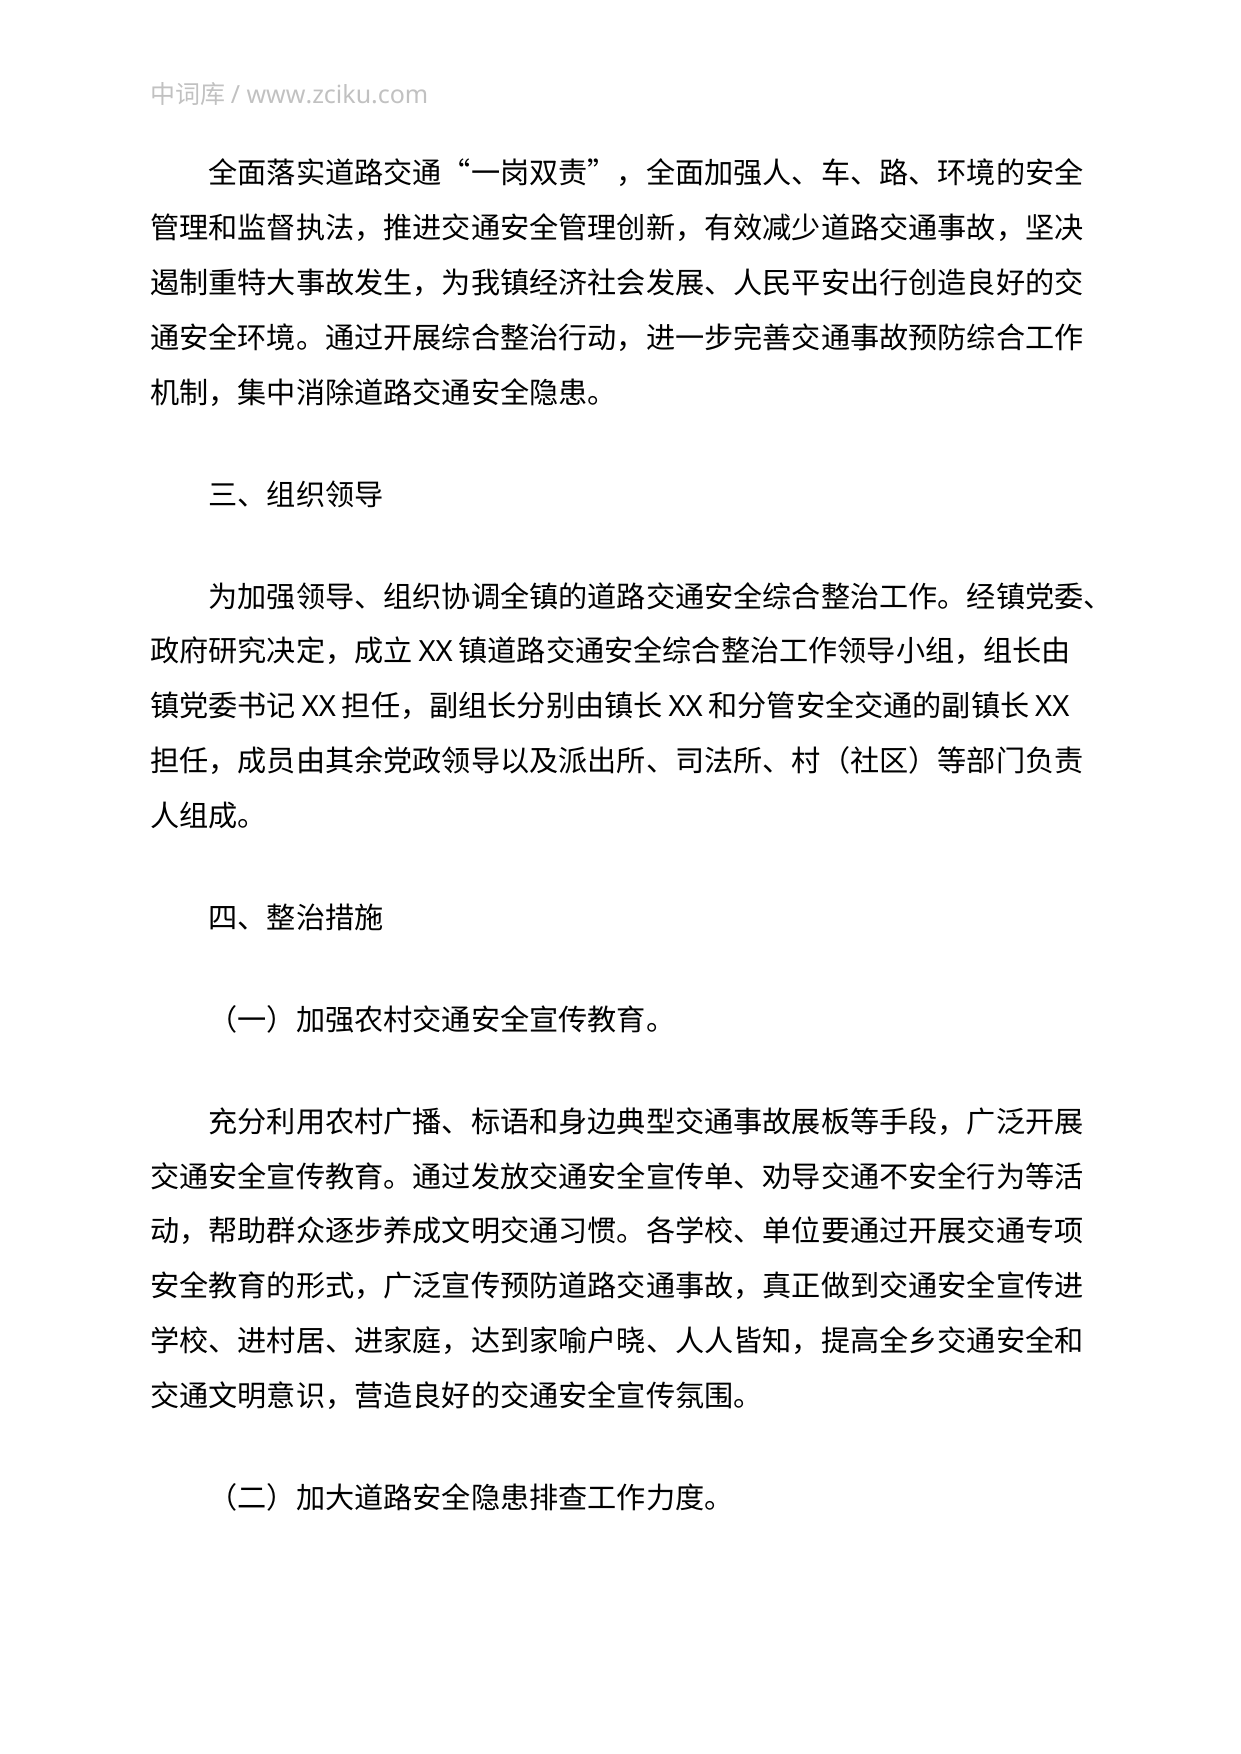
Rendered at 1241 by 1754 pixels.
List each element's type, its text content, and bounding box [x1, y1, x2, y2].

text （一）加强农村交通安全宣传教育。 [150, 996, 1090, 1039]
text 全面落实道路交通“一岗双责”，全面加强人、车、路、环境的安全管理和监督执法，推进交通安全管理创新，有效减少道路交通事故，坚决遏制重特大事故发生，为我镇经济社会发展、人民平安出行创造良好的交通安全环境。通过开展综合整治行动，进一步完善交通事故预防综合工作机制，集中消除道路交通安全隐患。 [150, 150, 1090, 412]
text 四、整治措施 [150, 895, 1090, 937]
text 充分利用农村广播、标语和身边典型交通事故展板等手段，广泛开展交通安全宣传教育。通过发放交通安全宣传单、劝导交通不安全行为等活动，帮助群众逐步养成文明交通习惯。各学校、单位要通过开展交通专项安全教育的形式，广泛宣传预防道路交通事故，真正做到交通安全宣传进学校、进村居、进家庭，达到家喻户晓、人人皆知，提高全乡交通安全和交通文明意识，营造良好的交通安全宣传氛围。 [150, 1098, 1090, 1415]
text 三、组织领导 [150, 471, 1090, 514]
text （二）加大道路安全隐患排查工作力度。 [150, 1474, 1090, 1517]
text 为加强领导、组织协调全镇的道路交通安全综合整治工作。经镇党委、政府研究决定，成立XX镇道路交通安全综合整治工作领导小组，组长由镇党委书记XX担任，副组长分别由镇长XX和分管安全交通的副镇长XX担任，成员由其余党政领导以及派出所、司法所、村（社区）等部门负责人组成。 [150, 573, 1090, 835]
